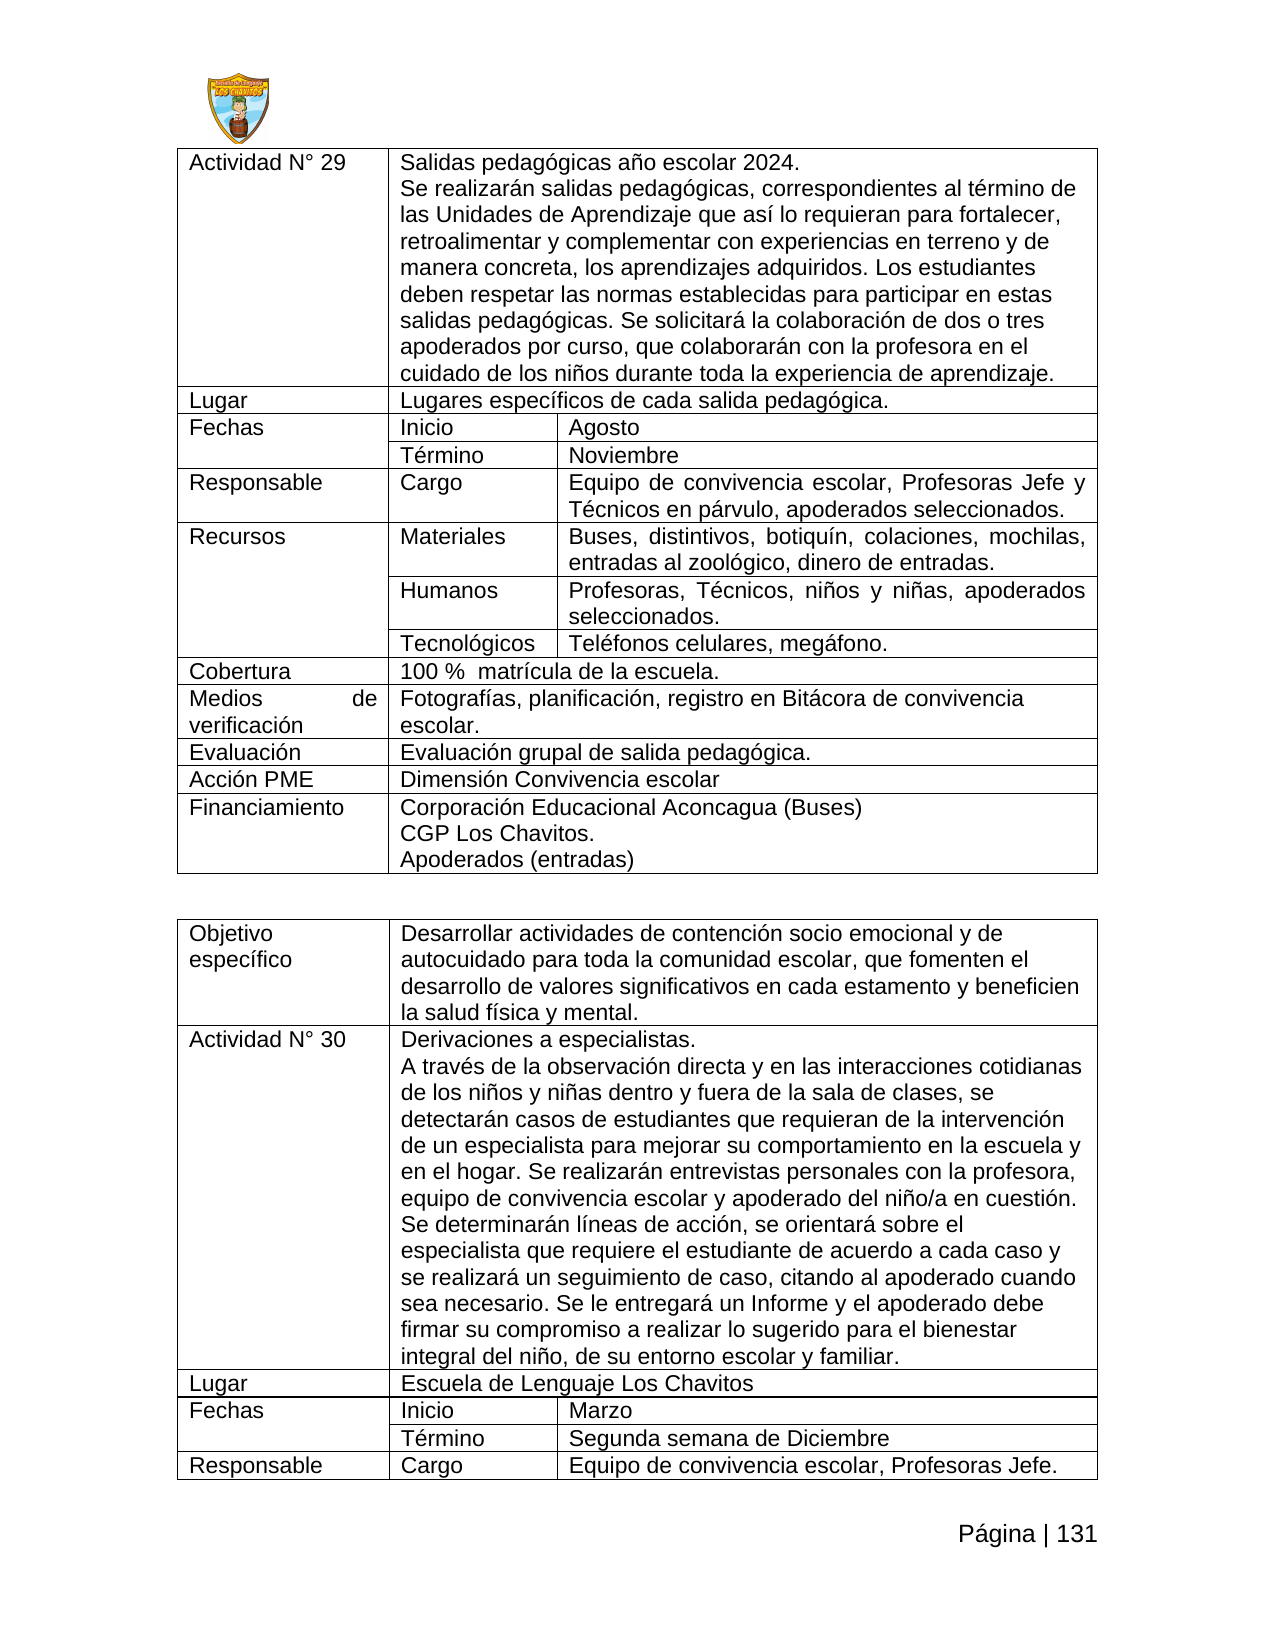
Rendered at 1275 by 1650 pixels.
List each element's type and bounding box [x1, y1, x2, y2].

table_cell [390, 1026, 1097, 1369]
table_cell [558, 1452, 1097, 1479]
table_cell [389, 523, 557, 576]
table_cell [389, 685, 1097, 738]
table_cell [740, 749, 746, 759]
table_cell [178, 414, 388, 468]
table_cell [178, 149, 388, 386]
picture [206, 71, 269, 144]
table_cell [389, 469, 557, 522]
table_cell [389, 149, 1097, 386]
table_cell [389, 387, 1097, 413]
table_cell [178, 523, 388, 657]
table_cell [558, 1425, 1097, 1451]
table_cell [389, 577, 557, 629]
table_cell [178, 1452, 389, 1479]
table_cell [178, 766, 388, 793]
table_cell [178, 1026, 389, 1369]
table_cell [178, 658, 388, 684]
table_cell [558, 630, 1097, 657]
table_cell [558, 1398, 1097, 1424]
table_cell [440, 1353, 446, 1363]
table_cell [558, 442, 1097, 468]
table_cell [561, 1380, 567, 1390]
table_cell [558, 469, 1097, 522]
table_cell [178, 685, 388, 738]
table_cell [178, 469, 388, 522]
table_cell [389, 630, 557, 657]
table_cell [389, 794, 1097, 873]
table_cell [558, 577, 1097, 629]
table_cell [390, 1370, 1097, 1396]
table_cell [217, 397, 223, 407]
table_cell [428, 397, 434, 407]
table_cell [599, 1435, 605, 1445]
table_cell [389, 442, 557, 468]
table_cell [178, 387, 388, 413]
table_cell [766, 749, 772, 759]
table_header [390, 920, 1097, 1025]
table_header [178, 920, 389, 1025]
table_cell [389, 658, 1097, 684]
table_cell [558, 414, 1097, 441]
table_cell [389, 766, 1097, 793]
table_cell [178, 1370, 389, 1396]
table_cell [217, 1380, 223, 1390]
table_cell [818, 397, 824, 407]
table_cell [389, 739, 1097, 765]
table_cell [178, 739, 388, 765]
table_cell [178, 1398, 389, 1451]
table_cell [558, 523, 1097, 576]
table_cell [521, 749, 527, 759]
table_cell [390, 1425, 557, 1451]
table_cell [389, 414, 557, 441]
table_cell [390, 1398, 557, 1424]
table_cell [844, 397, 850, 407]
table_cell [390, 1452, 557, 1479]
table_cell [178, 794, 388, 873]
